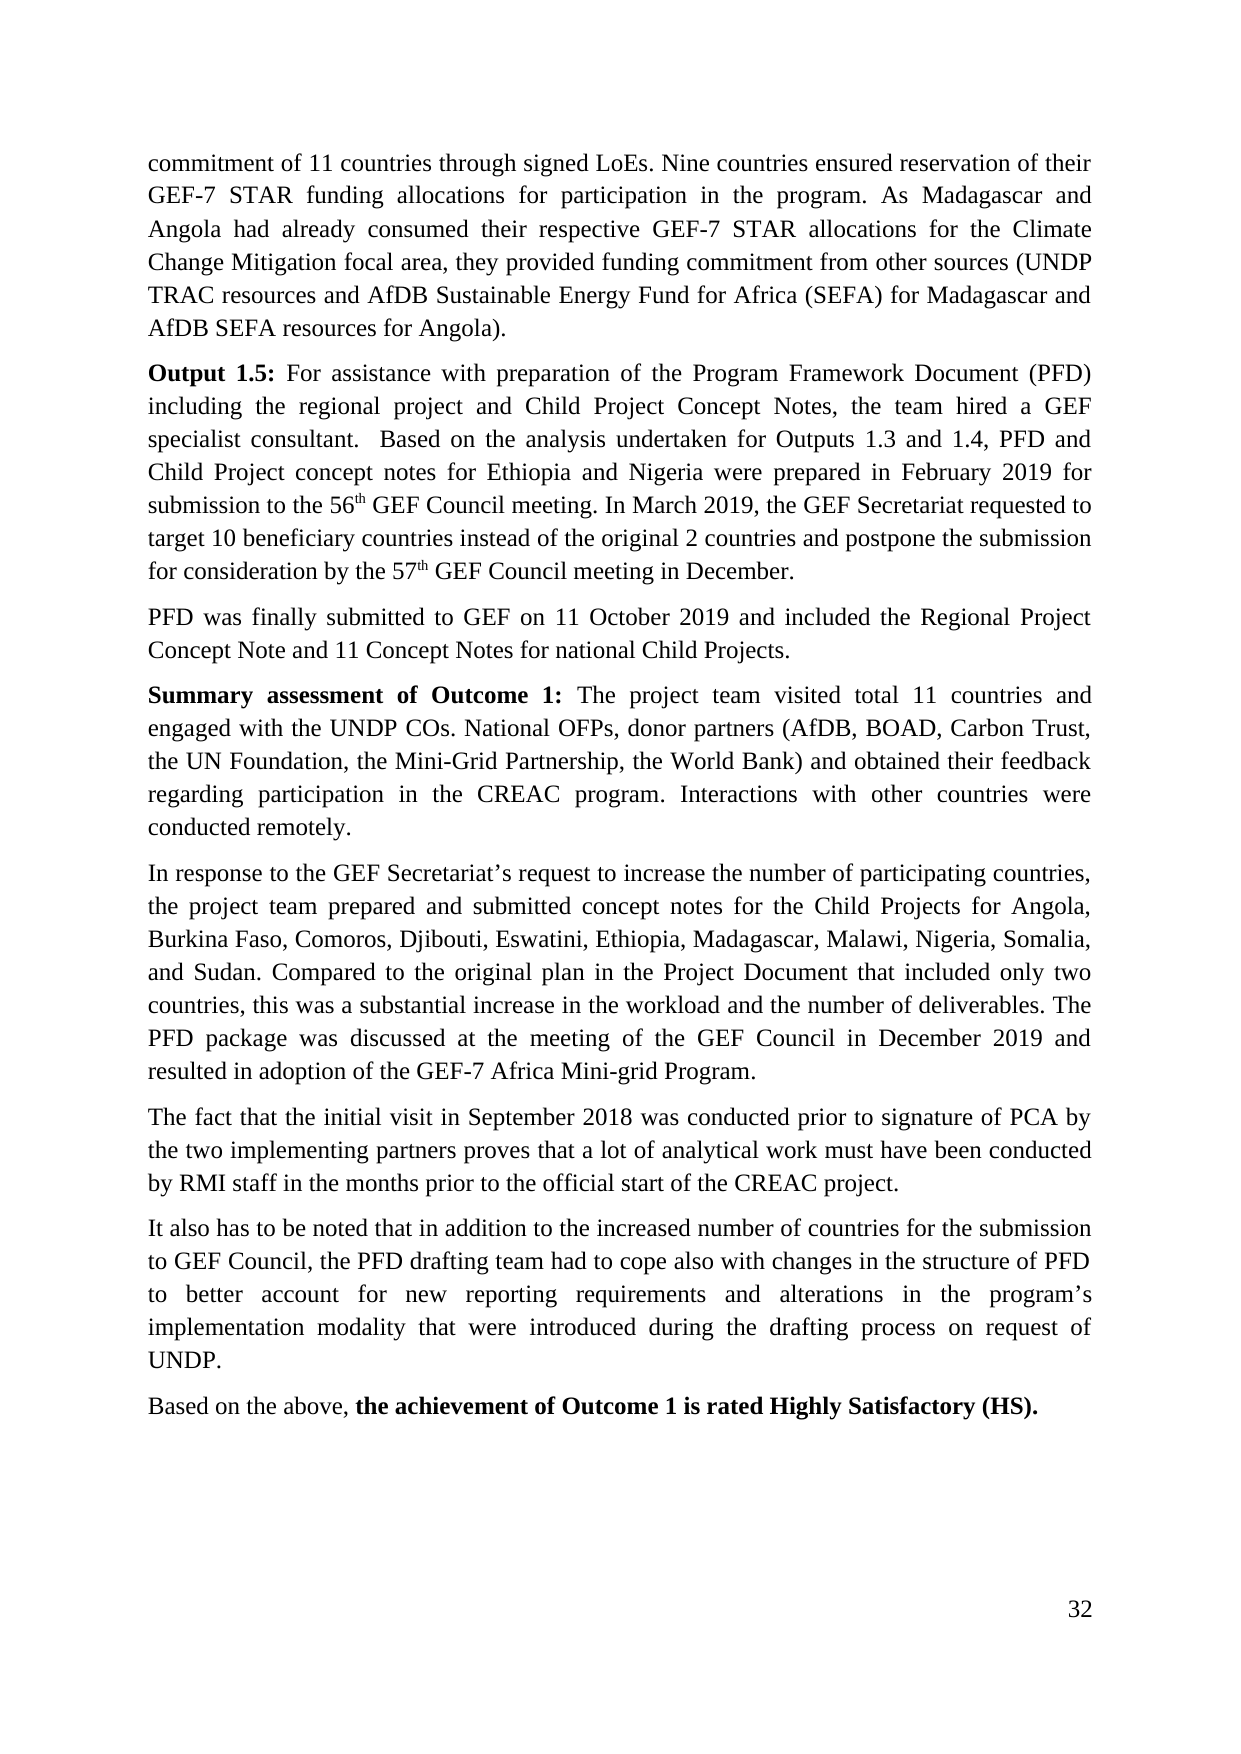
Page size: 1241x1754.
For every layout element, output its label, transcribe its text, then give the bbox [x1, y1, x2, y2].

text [148, 148, 1093, 341]
text It also has to be noted that in addition to the increased number of countries for the submission to GEF Council, the PFD drafting team had to cope also with changes in the structure of PFD to better account for new reporting requirements and alterations in the program’s implementation modality that were introduced during the drafting process on request of UNDP. [148, 1213, 1093, 1374]
text Summary assessment of Outcome 1: The project team visited total 11 countries and engaged with the UNDP COs. National OFPs, donor partners (AfDB, BOAD, Carbon Trust, the UN Foundation, the Mini-Grid Partnership, the World Bank) and obtained their feedback regarding participation in the CREAC program. Interactions with other countries were conducted remotely. [148, 680, 1093, 841]
text Based on the above, the achievement of Outcome 1 is rated Highly Satisfactory (HS). [148, 1391, 1093, 1419]
text Output 1.5: For assistance with preparation of the Program Framework Document (PFD) including the regional project and Child Project Concept Notes, the team hired a GEF specialist consultant. Based on the analysis undertaken for Outputs 1.3 and 1.4, PFD and Child Project concept notes for Ethiopia and Nigeria were prepared in February 2019 for submission to the 56th GEF Council meeting. In March 2019, the GEF Secretariat requested to target 10 beneficiary countries instead of the original 2 countries and postpone the submission for consideration by the 57th GEF Council meeting in December. [148, 358, 1093, 585]
text The fact that the initial visit in September 2018 was conducted prior to signature of PCA by the two implementing partners proves that a lot of analytical work must have been conducted by RMI staff in the months prior to the official start of the CREAC project. [148, 1102, 1093, 1196]
text PFD was finally submitted to GEF on 11 October 2019 and included the Regional Project Concept Note and 11 Concept Notes for national Child Projects. [148, 602, 1093, 664]
text In response to the GEF Secretariat’s request to increase the number of participating countries, the project team prepared and submitted concept notes for the Child Projects for Angola, Burkina Faso, Comoros, Djibouti, Eswatini, Ethiopia, Madagascar, Malawi, Nigeria, Somalia, and Sudan. Compared to the original plan in the Project Document that included only two countries, this was a substantial increase in the workload and the number of deliverables. The PFD package was discussed at the meeting of the GEF Council in December 2019 and resulted in adoption of the GEF-7 Africa Mini-grid Program. [148, 858, 1093, 1085]
